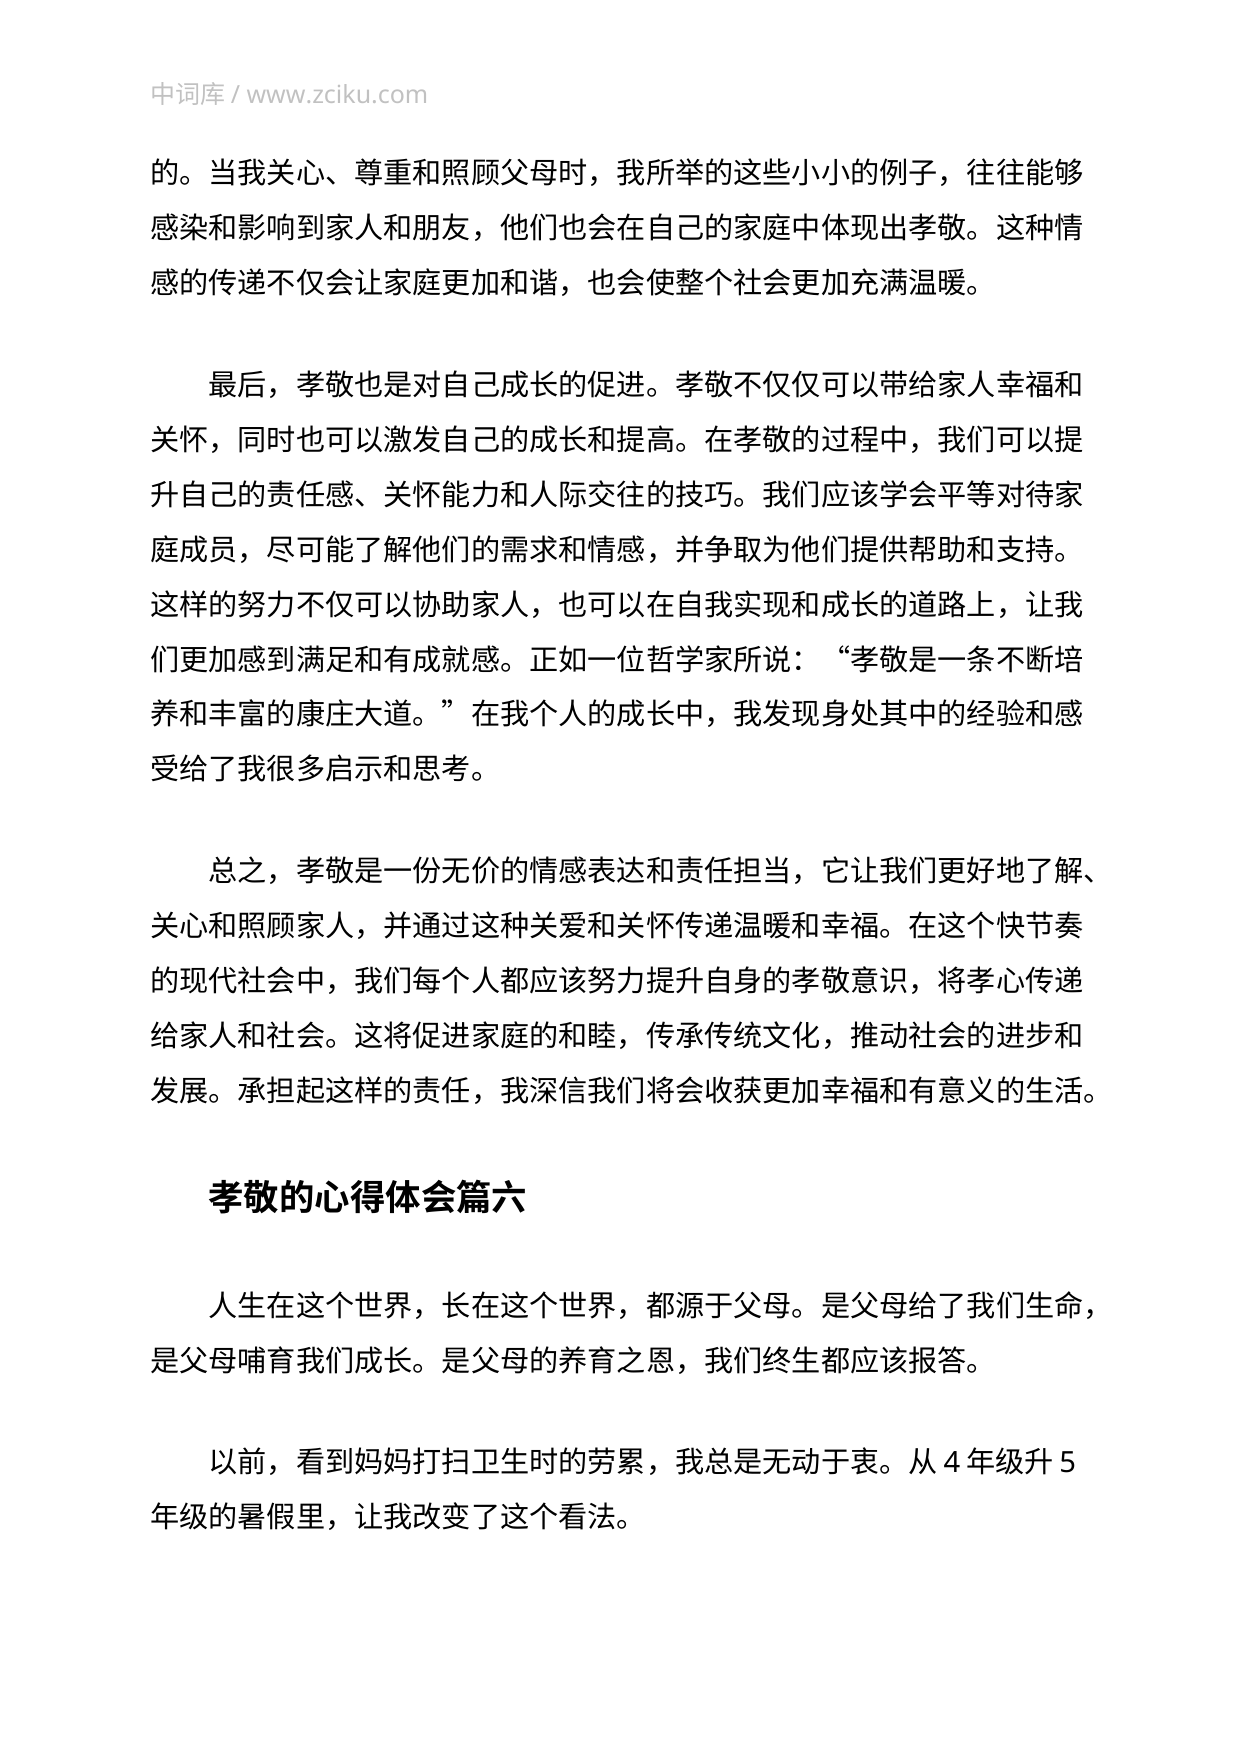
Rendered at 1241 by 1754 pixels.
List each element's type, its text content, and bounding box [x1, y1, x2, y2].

text 总之，孝敬是一份无价的情感表达和责任担当，它让我们更好地了解、关心和照顾家人，并通过这种关爱和关怀传递温暖和幸福。在这个快节奏的现代社会中，我们每个人都应该努力提升自身的孝敬意识，将孝心传递给家人和社会。这将促进家庭的和睦，传承传统文化，推动社会的进步和发展。承担起这样的责任，我深信我们将会收获更加幸福和有意义的生活。 [150, 848, 1090, 1109]
text 人生在这个世界，长在这个世界，都源于父母。是父母给了我们生命，是父母哺育我们成长。是父母的养育之恩，我们终生都应该报答。 [150, 1282, 1090, 1379]
text 孝敬的心得体会篇六 [150, 1169, 1090, 1220]
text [150, 150, 1090, 302]
text 以前，看到妈妈打扫卫生时的劳累，我总是无动于衷。从4年级升5年级的暑假里，让我改变了这个看法。 [150, 1439, 1090, 1536]
text 最后，孝敬也是对自己成长的促进。孝敬不仅仅可以带给家人幸福和关怀，同时也可以激发自己的成长和提高。在孝敬的过程中，我们可以提升自己的责任感、关怀能力和人际交往的技巧。我们应该学会平等对待家庭成员，尽可能了解他们的需求和情感，并争取为他们提供帮助和支持。这样的努力不仅可以协助家人，也可以在自我实现和成长的道路上，让我们更加感到满足和有成就感。正如一位哲学家所说：“孝敬是一条不断培养和丰富的康庄大道。”在我个人的成长中，我发现身处其中的经验和感受给了我很多启示和思考。 [150, 362, 1090, 788]
